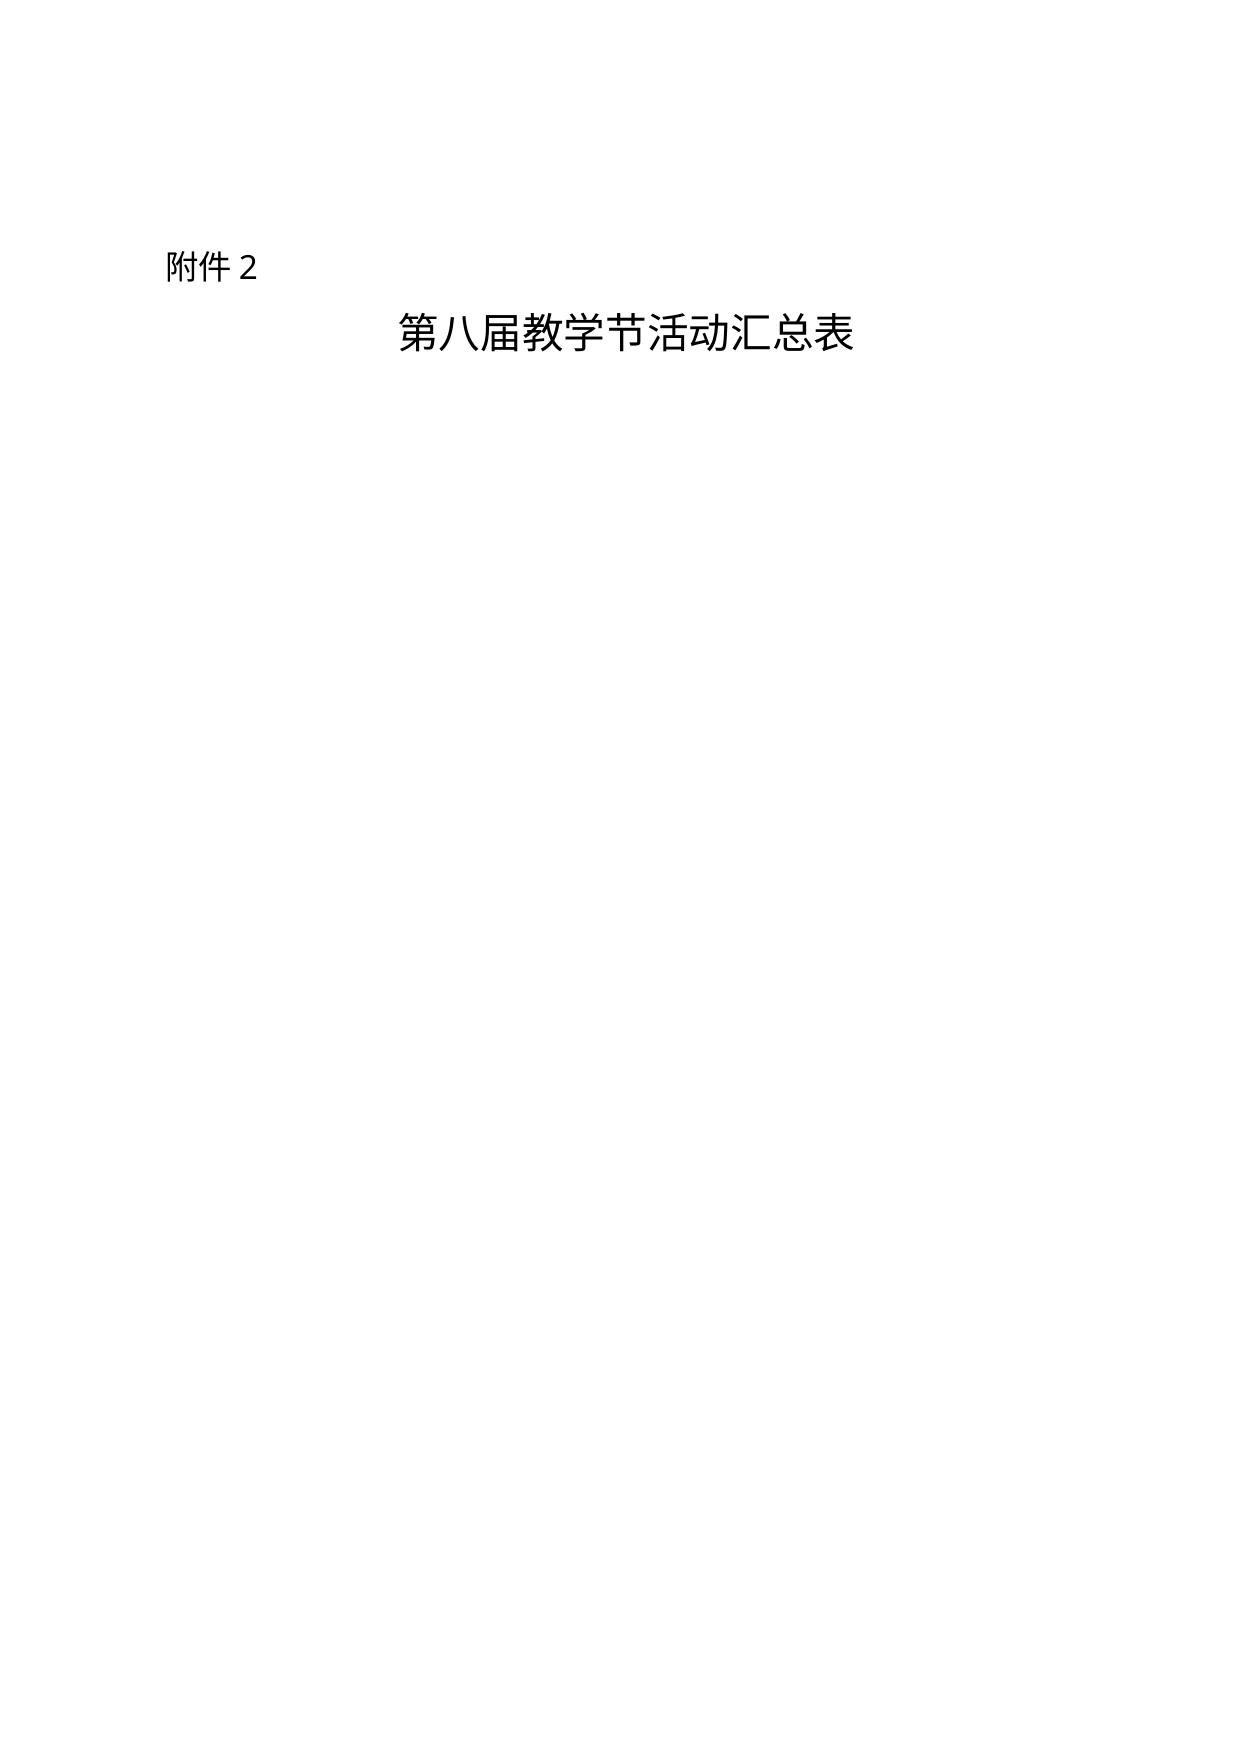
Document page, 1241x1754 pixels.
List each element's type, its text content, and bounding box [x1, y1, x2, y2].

text 附件2 [165, 233, 1087, 298]
text 第八届教学节活动汇总表 [165, 298, 1087, 363]
